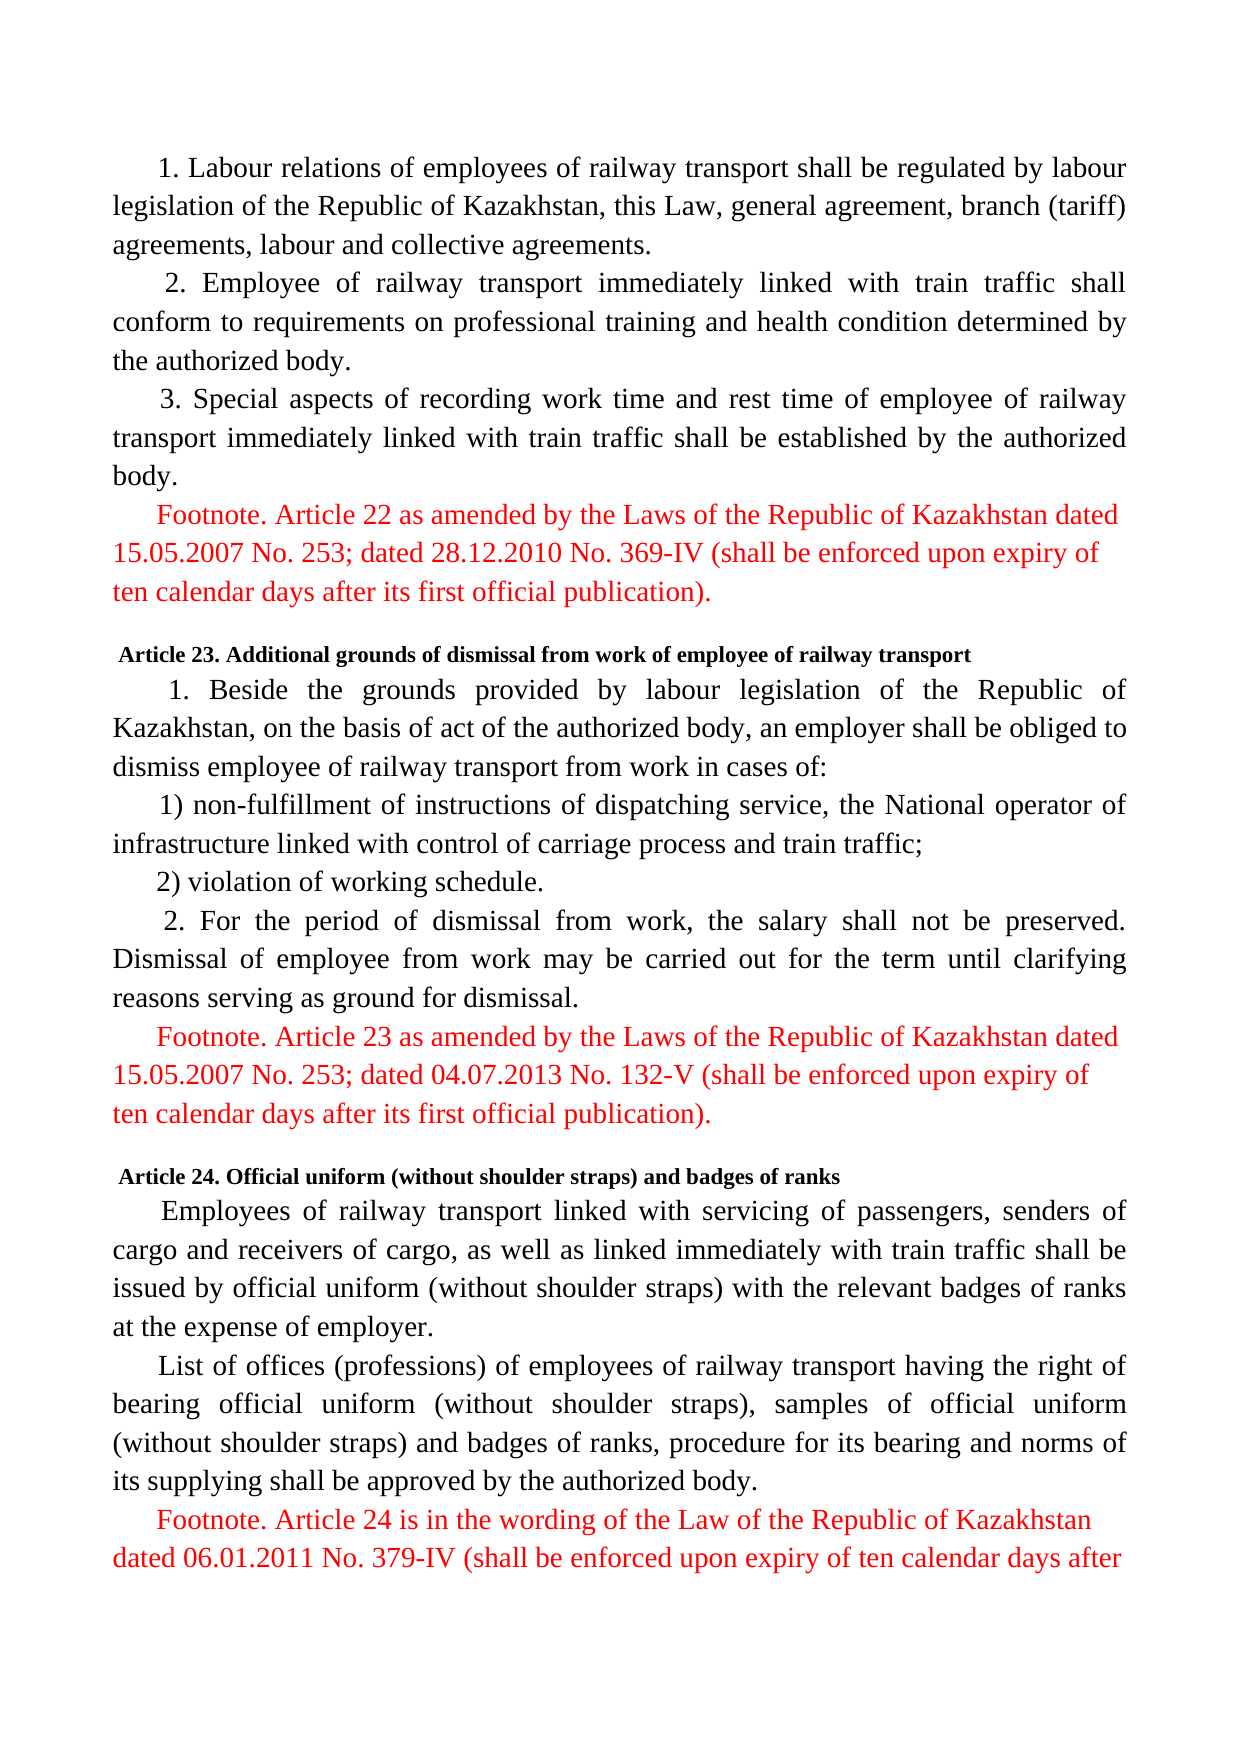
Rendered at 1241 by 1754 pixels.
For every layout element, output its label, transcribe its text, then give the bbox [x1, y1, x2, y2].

text Article 23. Additional grounds of dismissal from work of employee of railway transport [112, 642, 1128, 668]
text List of offices (professions) of employees of railway transport having the right of bearing official uniform (without shoulder straps), samples of official uniform (without shoulder straps) and badges of ranks, procedure for its bearing and norms of its supplying shall be approved by the authorized body. [112, 1348, 1128, 1497]
text 3. Special aspects of recording work time and rest time of employee of railway transport immediately linked with train traffic shall be established by the authorized body. [112, 381, 1128, 492]
text 1. Beside the grounds provided by labour legislation of the Republic of Kazakhstan, on the basis of act of the authorized body, an employer shall be obliged to dismiss employee of railway transport from work in cases of: [112, 672, 1128, 782]
text Employees of railway transport linked with servicing of passengers, senders of cargo and receivers of cargo, as well as linked immediately with train traffic shall be issued by official uniform (without shoulder straps) with the relevant badges of ranks at the expense of employer. [112, 1193, 1128, 1343]
text Article 24. Official uniform (without shoulder straps) and badges of ranks [112, 1163, 1128, 1190]
text 2. Employee of railway transport immediately linked with train traffic shall conform to requirements on professional training and health condition determined by the authorized body. [112, 266, 1128, 376]
text 1) non-fulfillment of instructions of dispatching service, the National operator of infrastructure linked with control of carriage process and train traffic; [112, 787, 1128, 859]
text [112, 1502, 1128, 1574]
text 2) violation of working schedule. [112, 864, 1128, 898]
text 2. For the period of dismissal from work, the salary shall not be preserved. Dismissal of employee from work may be carried out for the term until clarifying reasons serving as ground for dismissal. [112, 903, 1128, 1014]
text Footnote. Article 22 as amended by the Laws of the Republic of Kazakhstan dated 15.05.2007 No. 253; dated 28.12.2010 No. 369-IV (shall be enforced upon expiry of ten calendar days after its first official publication). [112, 497, 1128, 638]
text 1. Labour relations of employees of railway transport shall be regulated by labour legislation of the Republic of Kazakhstan, this Law, general agreement, branch (tariff) agreements, labour and collective agreements. [112, 150, 1128, 261]
text Footnote. Article 23 as amended by the Laws of the Republic of Kazakhstan dated 15.05.2007 No. 253; dated 04.07.2013 No. 132-V (shall be enforced upon expiry of ten calendar days after its first official publication). [112, 1019, 1128, 1159]
